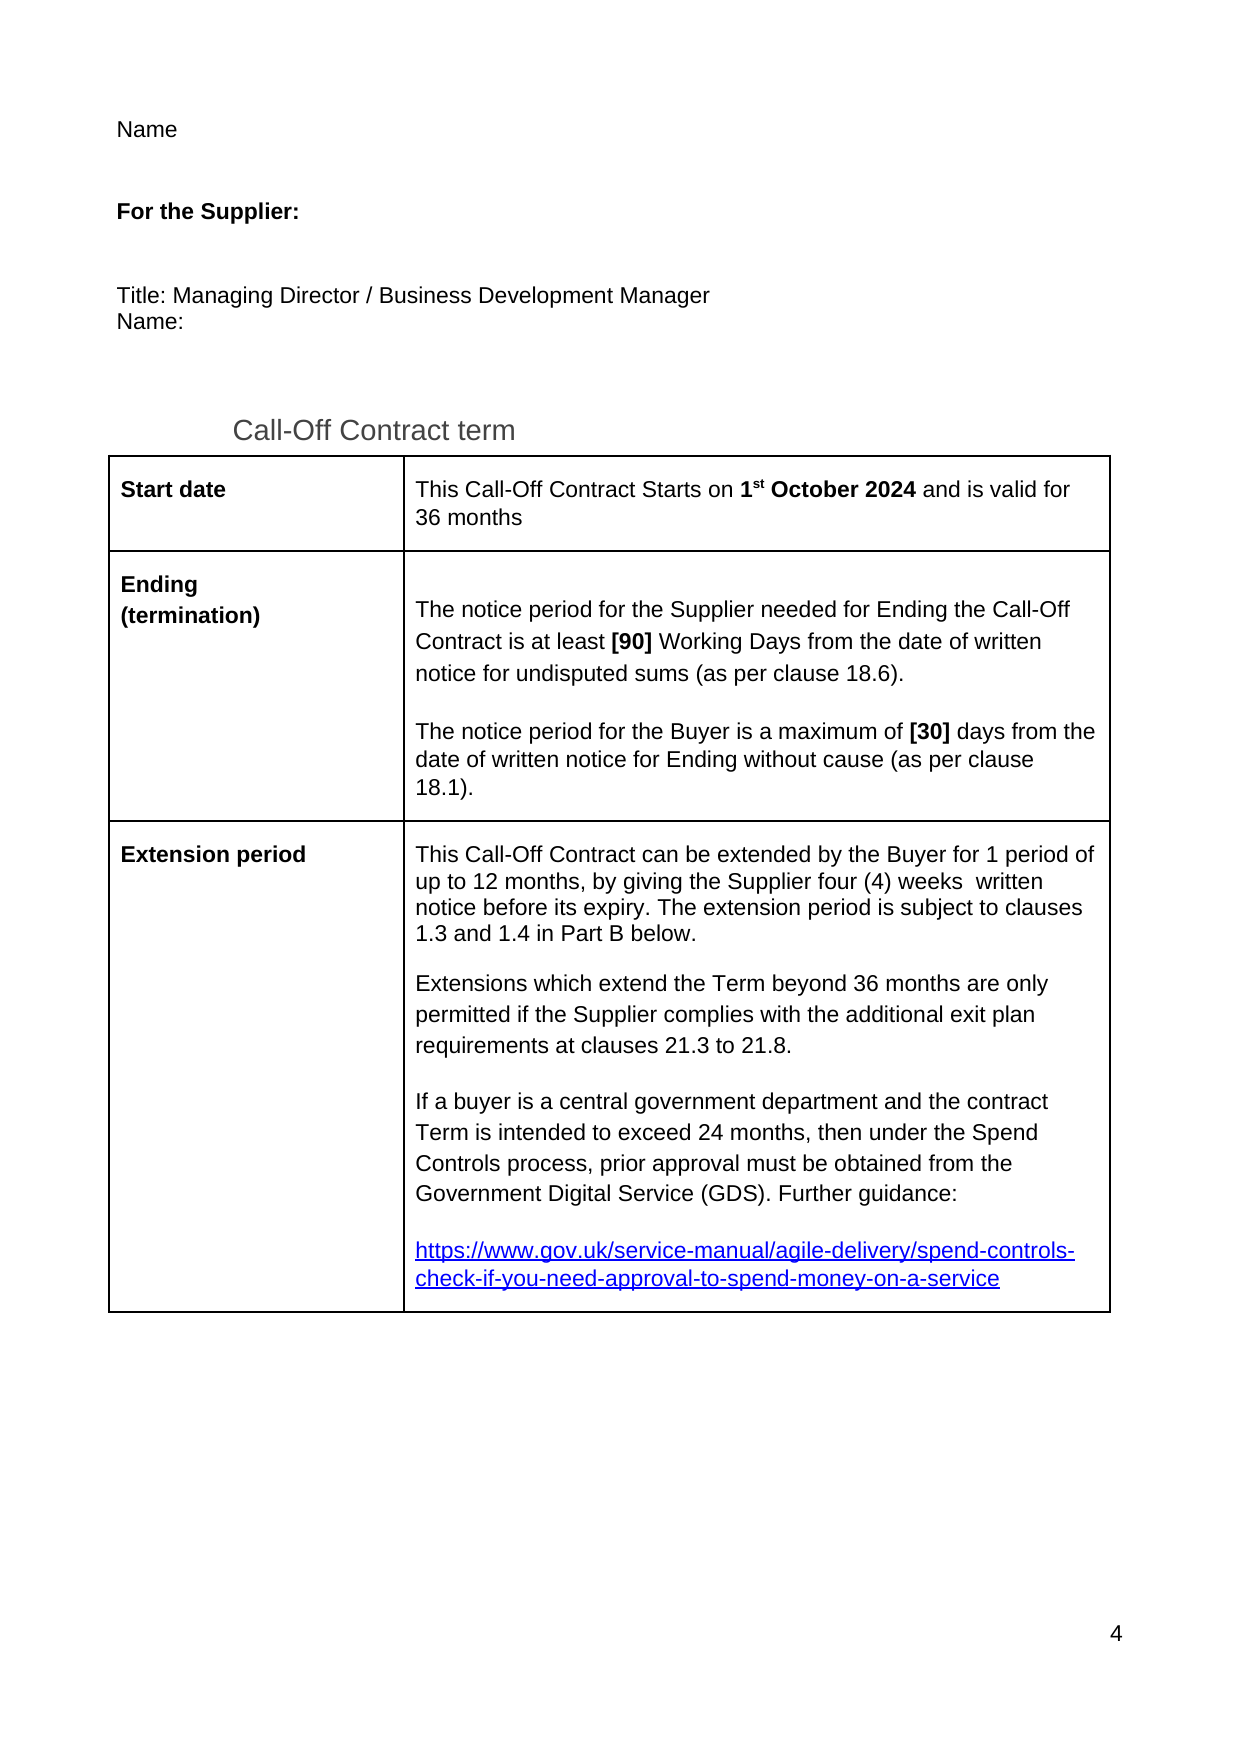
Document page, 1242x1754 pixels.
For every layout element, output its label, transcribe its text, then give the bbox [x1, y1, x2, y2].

table_cell The notice period for the Supplier needed for Ending the Call-Off Contract is at least [90] Working Days from the date of written notice for undisputed sums (as per clause 18.6). The notice period for the Buyer is a maximum of [30] days from the date of written notice for Ending without cause (as per clause 18.1). [405, 552, 1109, 820]
table_cell Extension period [110, 822, 403, 1311]
text For the Supplier: [116, 198, 461, 224]
table_header This Call-Off Contract Starts on 1st October 2024 and is valid for 36 months [405, 457, 1109, 550]
table_header Start date [110, 457, 403, 550]
text Name: [116, 308, 1122, 334]
table_cell This Call-Off Contract can be extended by the Buyer for 1 period of up to 12 months, by giving the Supplier four (4) weeks written notice before its expiry. The extension period is subject to clauses 1.3 and 1.4 in Part B below. Extensions which extend the Term beyond 36 months are only permitted if the Supplier complies with the additional exit plan requirements at clauses 21.3 to 21.8. If a buyer is a central government department and the contract Term is intended to exceed 24 months, then under the Spend Controls process, prior approval must be obtained from the Government Digital Service (GDS). Further guidance: https://www.gov.uk/service-manual/agile-delivery/spend-controls-check-if-you-need-approval-to-spend-money-on-a-service [405, 822, 1109, 1311]
table_cell Ending (termination) [110, 552, 403, 820]
subtitle Call-Off Contract term [116, 413, 1122, 447]
text Name [116, 116, 1121, 142]
text Title: Managing Director / Business Development Manager [116, 282, 1122, 308]
